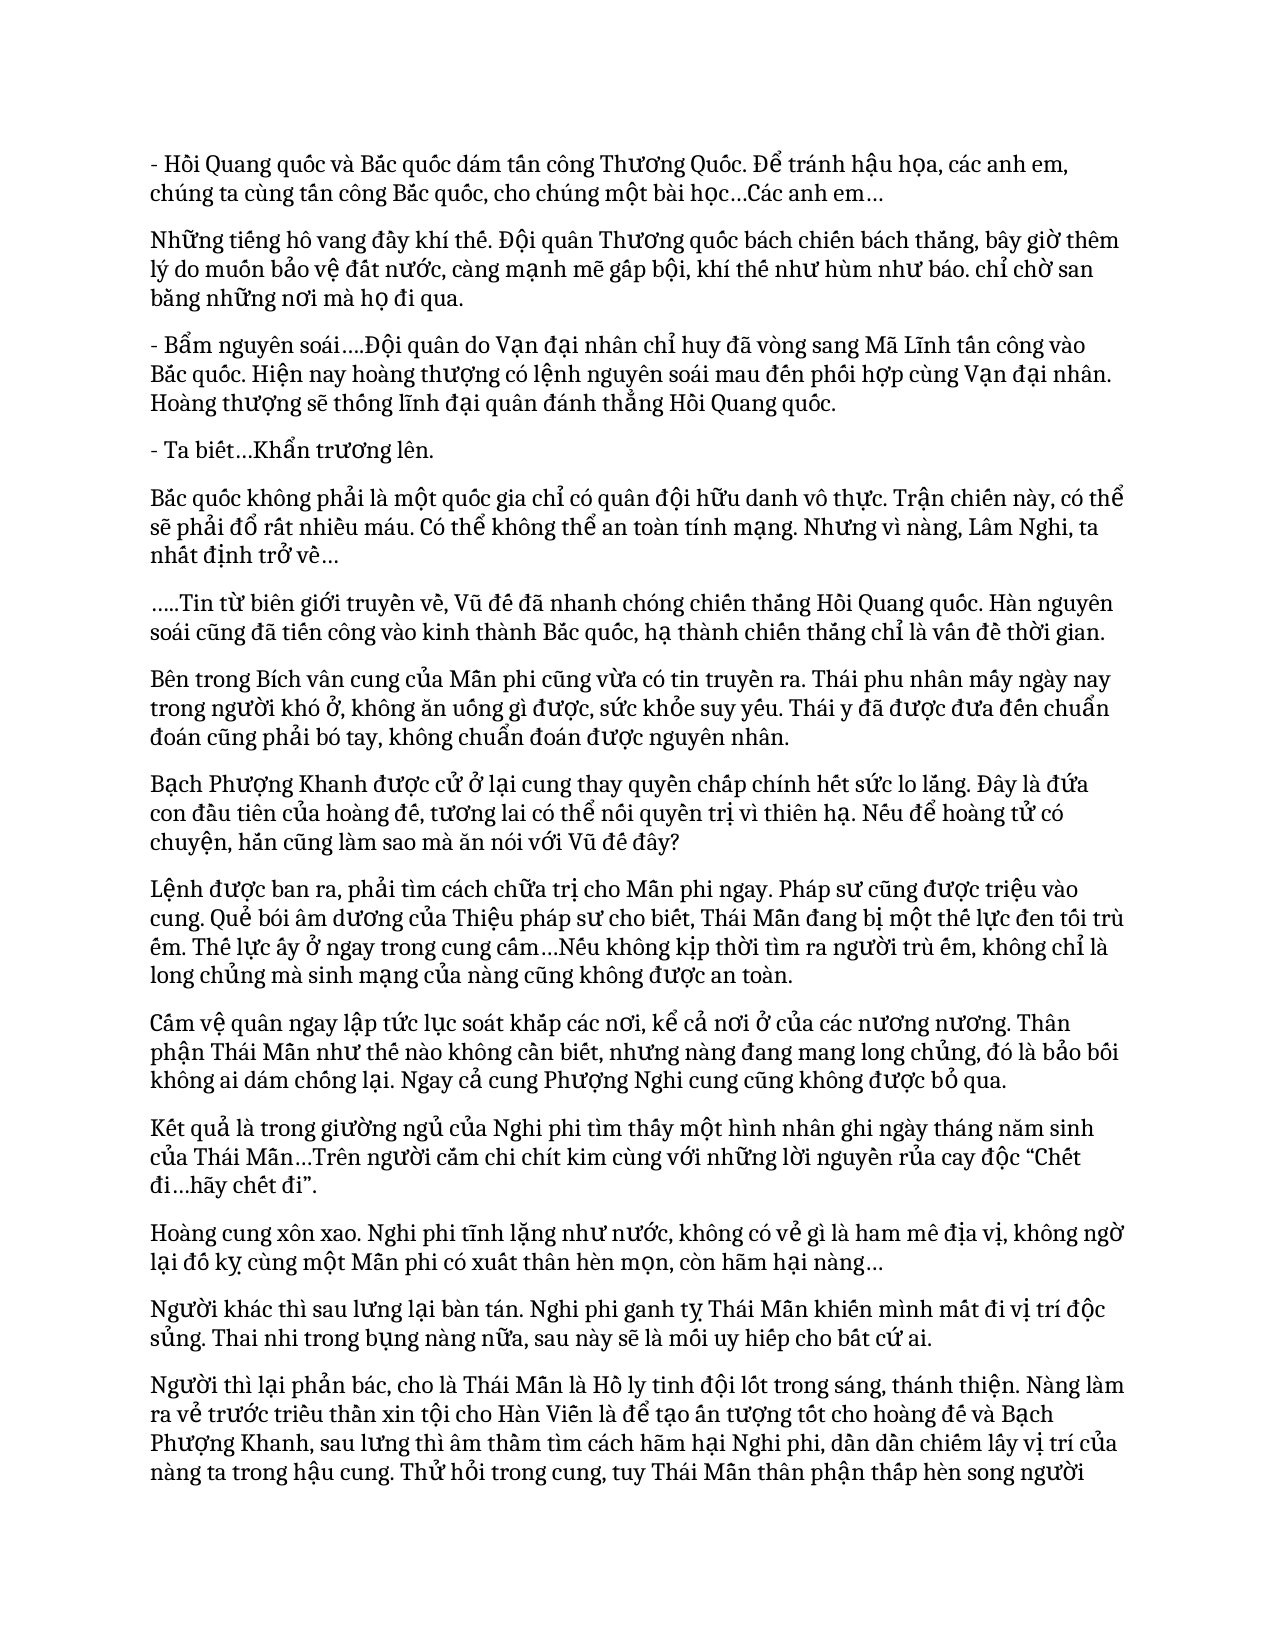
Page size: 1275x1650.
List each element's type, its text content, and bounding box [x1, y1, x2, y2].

text Kết quả là trong giường ngủ của Nghi phi tìm thấy một hình nhân ghi ngày tháng năm sinh của Thái Mẫn…Trên người cắm chi chít kim cùng với những lời nguyền rủa cay độc “Chết đi…hãy chết đi”. [150, 1114, 1125, 1200]
text Cấm vệ quân ngay lập tức lục soát khắp các nơi, kể cả nơi ở của các nương nương. Thân phận Thái Mẫn như thế nào không cần biết, nhưng nàng đang mang long chủng, đó là bảo bối không ai dám chống lại. Ngay cả cung Phượng Nghi cung cũng không được bỏ qua. [150, 1009, 1125, 1095]
text Bên trong Bích vân cung của Mẫn phi cũng vừa có tin truyền ra. Thái phu nhân mấy ngày nay trong người khó ở, không ăn uống gì được, sức khỏe suy yếu. Thái y đã được đưa đến chuẩn đoán cũng phải bó tay, không chuẩn đoán được nguyên nhân. [150, 665, 1125, 751]
text Bắc quốc không phải là một quốc gia chỉ có quân đội hữu danh vô thực. Trận chiến này, có thể sẽ phải đổ rất nhiều máu. Có thể không thể an toàn tính mạng. Nhưng vì nàng, Lâm Nghi, ta nhất định trở về… [150, 484, 1125, 570]
text Bạch Phượng Khanh được cử ở lại cung thay quyền chấp chính hết sức lo lắng. Đây là đứa con đầu tiên của hoàng đế, tương lai có thể nối quyền trị vì thiên hạ. Nếu để hoàng tử có chuyện, hắn cũng làm sao mà ăn nói với Vũ đế đây? [150, 770, 1125, 856]
text Hoàng cung xôn xao. Nghi phi tĩnh lặng như nước, không có vẻ gì là ham mê địa vị, không ngờ lại đố kỵ cùng một Mẫn phi có xuất thân hèn mọn, còn hãm hại nàng… [150, 1219, 1125, 1276]
text - Hồi Quang quốc và Bắc quốc dám tấn công Thương Quốc. Để tránh hậu họa, các anh em, chúng ta cùng tấn công Bắc quốc, cho chúng một bài học…Các anh em… [150, 150, 1125, 207]
text …..Tin từ biên giới truyền về, Vũ đế đã nhanh chóng chiến thắng Hồi Quang quốc. Hàn nguyên soái cũng đã tiến công vào kinh thành Bắc quốc, hạ thành chiến thắng chỉ là vấn đề thời gian. [150, 589, 1125, 646]
text - Ta biết…Khẩn trương lên. [150, 436, 1125, 465]
text - Bẩm nguyên soái….Đội quân do Vạn đại nhân chỉ huy đã vòng sang Mã Lĩnh tấn công vào Bắc quốc. Hiện nay hoàng thượng có lệnh nguyên soái mau đến phối hợp cùng Vạn đại nhân. Hoàng thượng sẽ thống lĩnh đại quân đánh thẳng Hồi Quang quốc. [150, 331, 1125, 417]
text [150, 1371, 1125, 1486]
text Lệnh được ban ra, phải tìm cách chữa trị cho Mẫn phi ngay. Pháp sư cũng được triệu vào cung. Quẻ bói âm dương của Thiệu pháp sư cho biết, Thái Mẫn đang bị một thế lực đen tối trù ếm. Thế lực ấy ở ngay trong cung cấm…Nếu không kịp thời tìm ra người trù ếm, không chỉ là long chủng mà sinh mạng của nàng cũng không được an toàn. [150, 875, 1125, 990]
text Những tiếng hô vang đầy khí thế. Đội quân Thương quốc bách chiến bách thắng, bây giờ thêm lý do muốn bảo vệ đất nước, càng mạnh mẽ gấp bội, khí thế như hùm như báo. chỉ chờ san bằng những nơi mà họ đi qua. [150, 226, 1125, 312]
text Người khác thì sau lưng lại bàn tán. Nghi phi ganh tỵ Thái Mẫn khiến mình mất đi vị trí độc sủng. Thai nhi trong bụng nàng nữa, sau này sẽ là mối uy hiếp cho bất cứ ai. [150, 1295, 1125, 1352]
